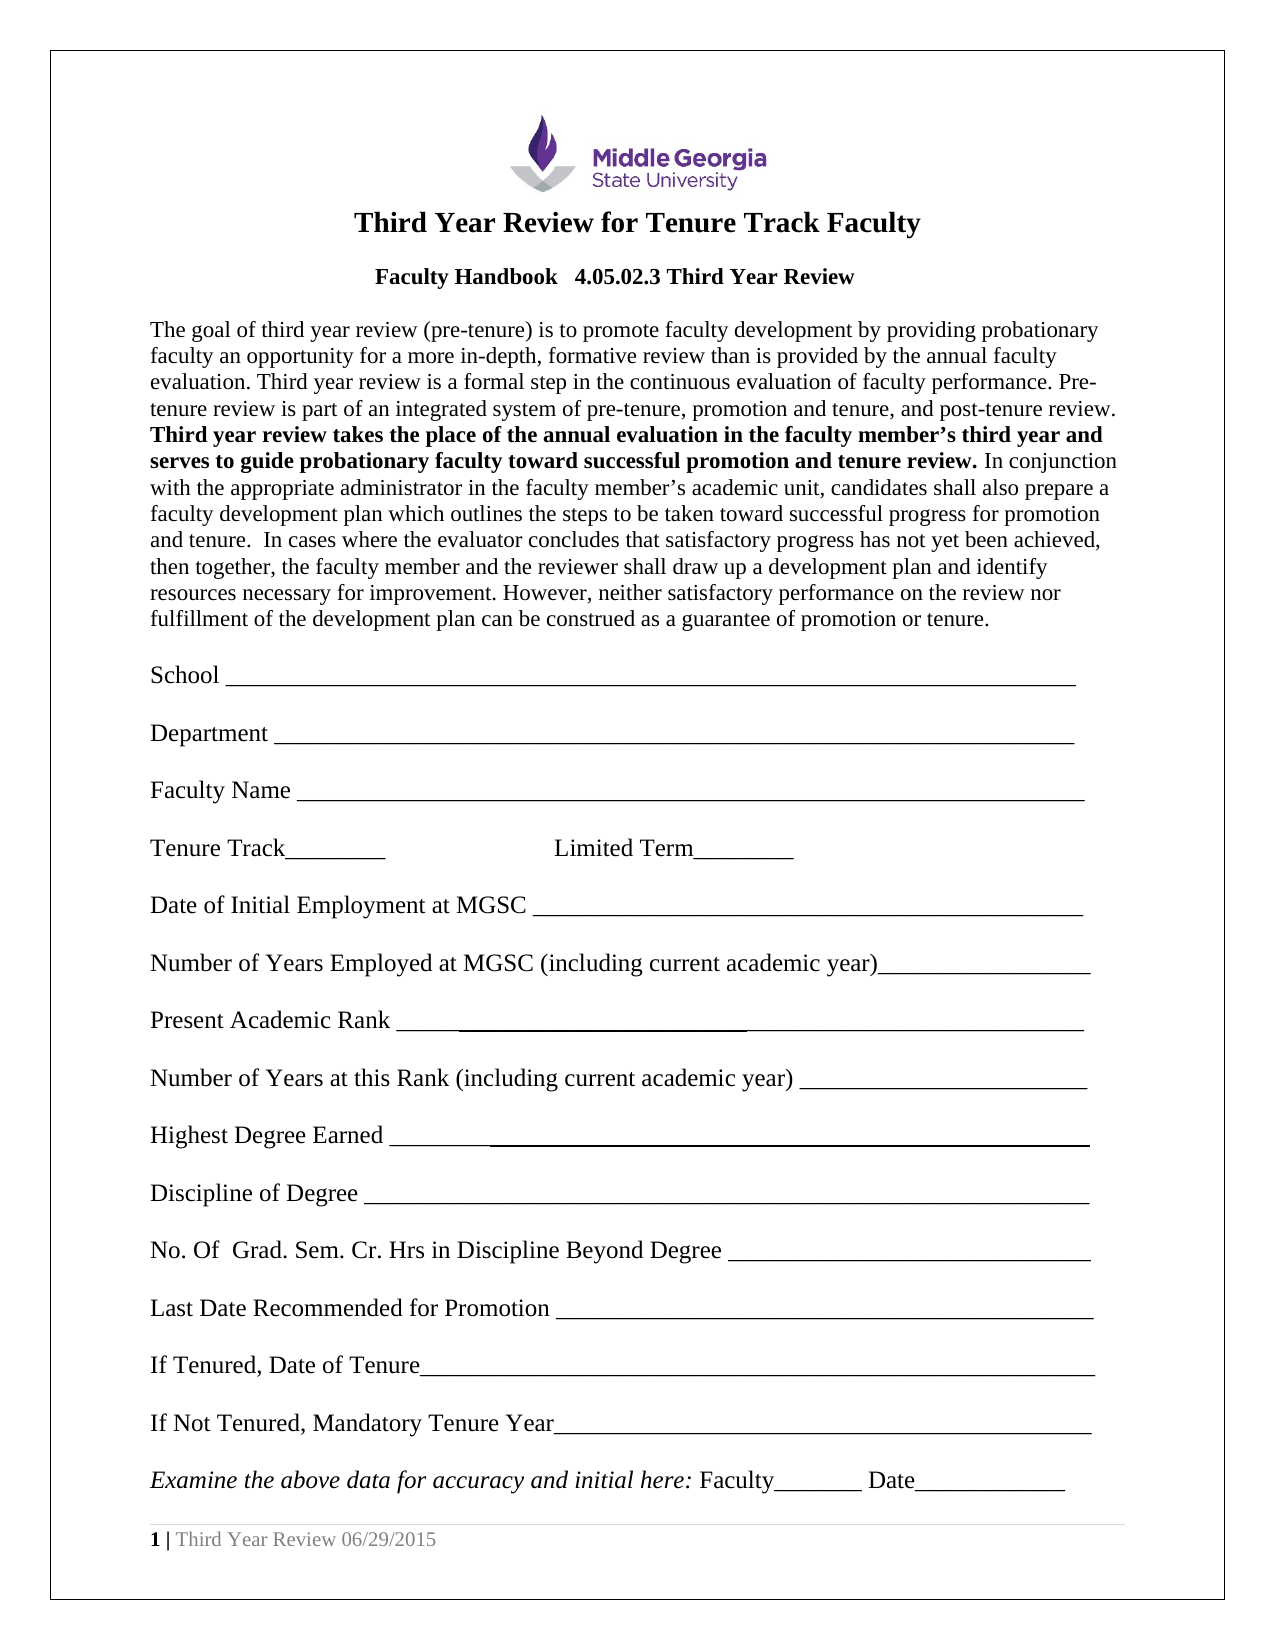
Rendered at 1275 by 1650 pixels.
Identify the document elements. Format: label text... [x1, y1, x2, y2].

text Third Year Review for Tenure Track Faculty [150, 205, 1125, 239]
text Tenure Track________ Limited Term________ [150, 833, 1125, 862]
text The goal of third year review (pre-tenure) is to promote faculty development by providing probationary faculty an opportunity for a more in-depth, formative review than is provided by the annual faculty evaluation. Third year review is a formal step in the continuous evaluation of faculty performance. Pre-tenure review is part of an integrated system of pre-tenure, promotion and tenure, and post-tenure review. [150, 316, 1125, 421]
text Number of Years Employed at MGSC (including current academic year)_________________ [150, 948, 1125, 977]
text Department ________________________________________________________________ [150, 718, 1125, 747]
text Highest Degree Earned ________________________________________________________ [150, 1121, 1125, 1149]
text Number of Years at this Rank (including current academic year) _______________________ [150, 1063, 1125, 1092]
text Examine the above data for accuracy and initial here: Faculty_______ Date____________ [150, 1466, 1125, 1494]
text Faculty Handbook 4.05.02.3 Third Year Review [300, 263, 1125, 289]
text If Tenured, Date of Tenure______________________________________________________ [150, 1351, 1125, 1379]
text Last Date Recommended for Promotion ___________________________________________ [150, 1293, 1125, 1322]
text School ____________________________________________________________________ [150, 661, 1125, 689]
text Present Academic Rank _______________________________________________________ [150, 1006, 1125, 1034]
text No. Of Grad. Sem. Cr. Hrs in Discipline Beyond Degree _____________________________ [150, 1236, 1125, 1264]
text Third year review takes the place of the annual evaluation in the faculty member’s third year and serves to guide probationary faculty toward successful promotion and tenure review. In conjunction with the appropriate administrator in the faculty member’s academic unit, candidates shall also prepare a faculty development plan which outlines the steps to be taken toward successful progress for promotion and tenure. In cases where the evaluator concludes that satisfactory progress has not yet been achieved, then together, the faculty member and the reviewer shall draw up a development plan and identify resources necessary for improvement. However, neither satisfactory performance on the review nor fulfillment of the development plan can be construed as a guarantee of promotion or tenure. [150, 421, 1125, 632]
text If Not Tenured, Mandatory Tenure Year___________________________________________ [150, 1408, 1125, 1437]
text Date of Initial Employment at MGSC ____________________________________________ [150, 891, 1125, 919]
picture [497, 99, 778, 206]
text Faculty Name _______________________________________________________________ [150, 776, 1125, 804]
text Discipline of Degree __________________________________________________________ [150, 1178, 1125, 1207]
